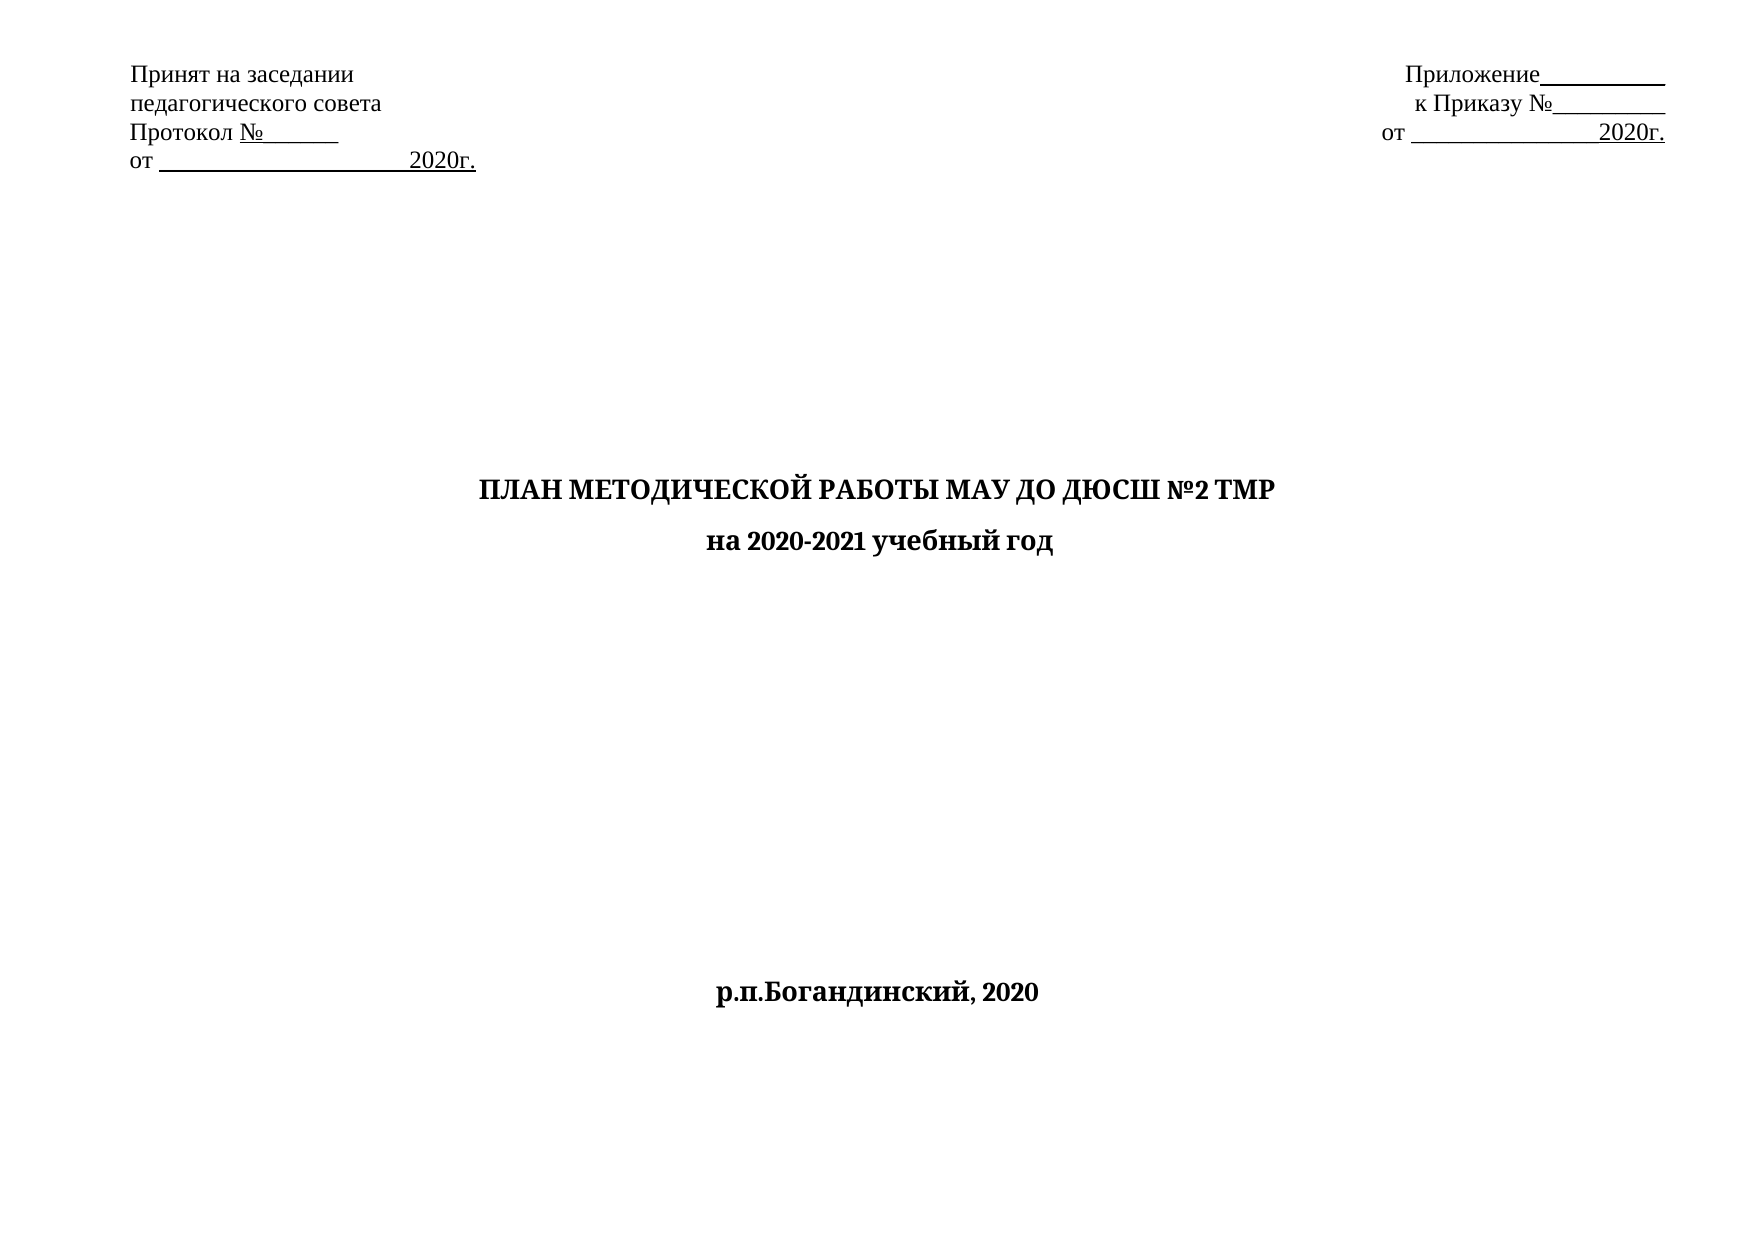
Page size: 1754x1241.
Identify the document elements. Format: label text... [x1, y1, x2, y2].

table_header Принят на заседании педагогического совета Протокол №______ от ____________________2020г. [118, 59, 1034, 174]
text на 2020-2021 учебный год [118, 526, 1636, 557]
table_header Приложение__________ к Приказу №_________ от _______________2020г. [1034, 59, 1676, 174]
text ПЛАН МЕТОДИЧЕСКОЙ РАБОТЫ МАУ ДО ДЮСШ №2 ТМР [118, 475, 1636, 506]
text р.п.Богандинский, 2020 [118, 977, 1636, 1008]
